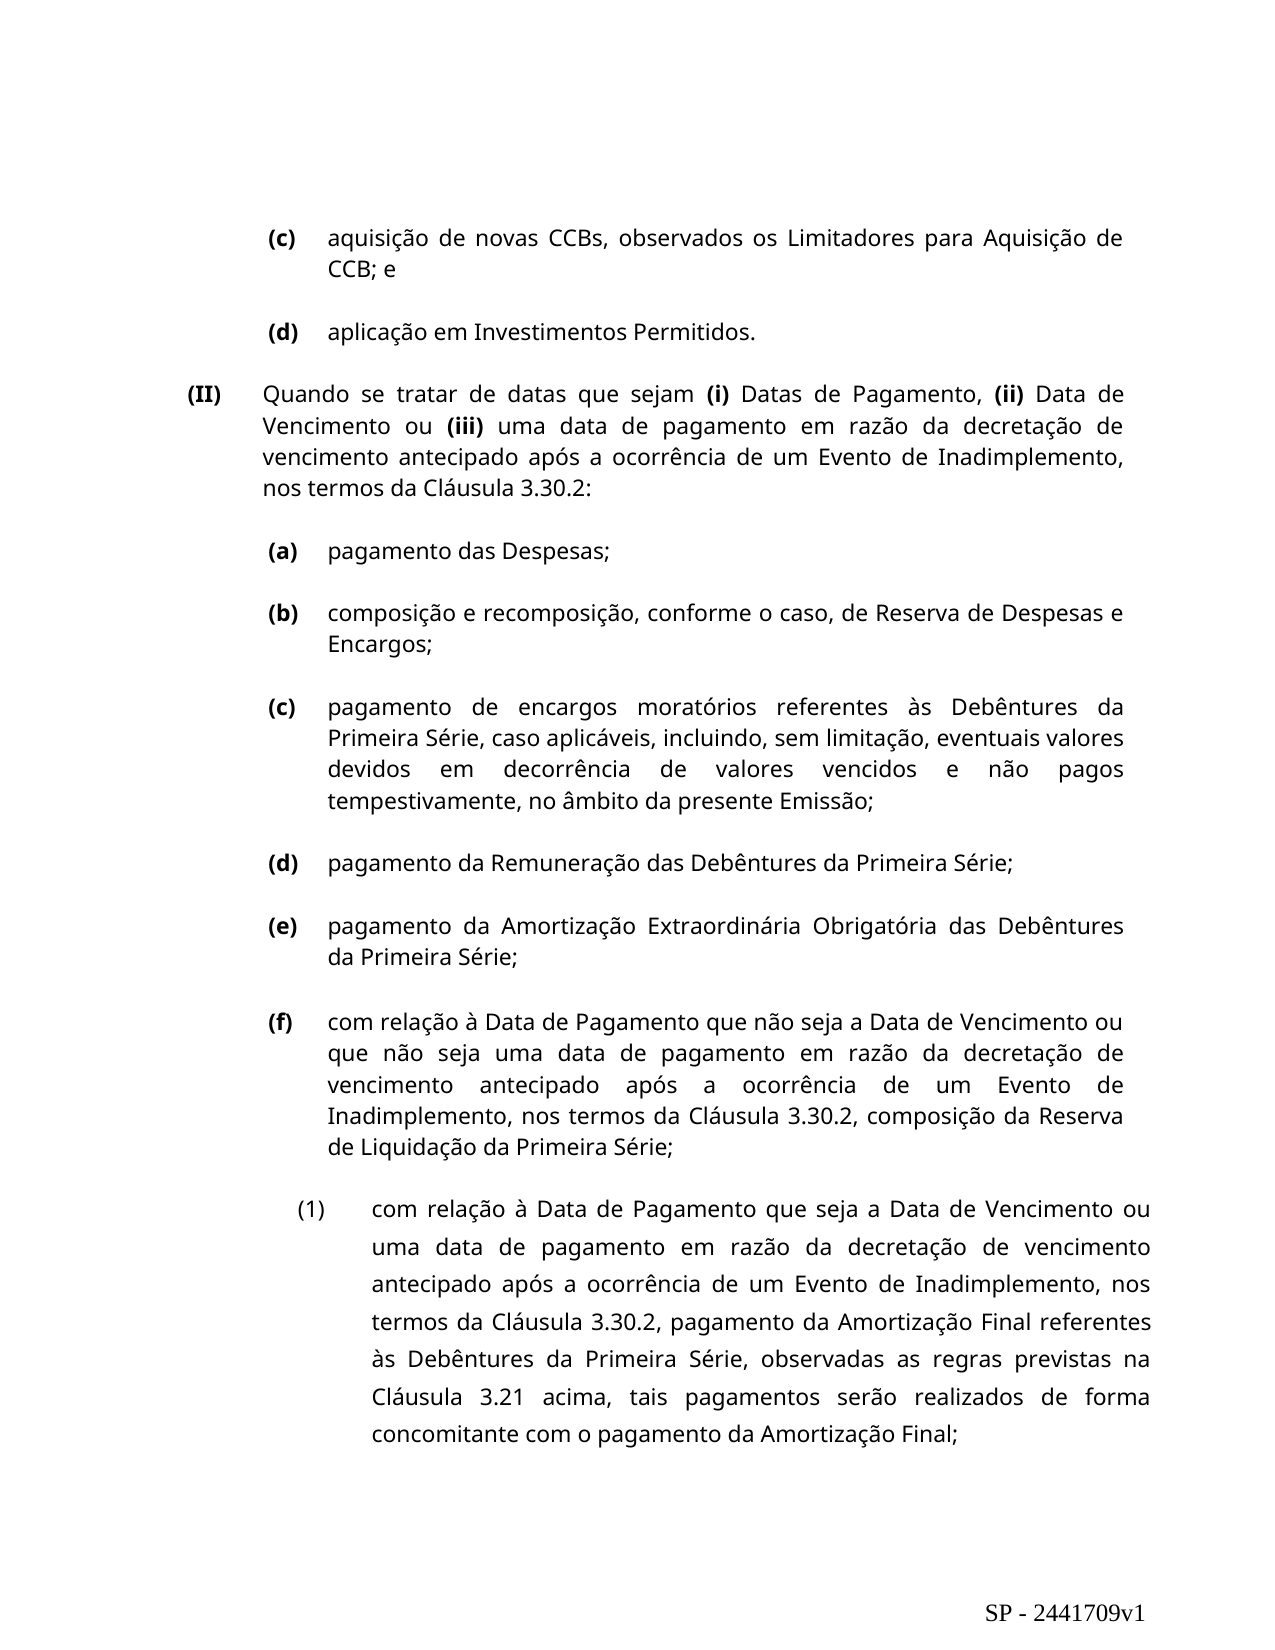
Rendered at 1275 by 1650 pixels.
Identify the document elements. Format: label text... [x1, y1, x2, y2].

list aplicação em Investimentos Permitidos. [268, 315, 1124, 347]
text com relação à Data de Pagamento que seja a Data de Vencimento ou uma data de pagamento em razão da decretação de vencimento antecipado após a ocorrência de um Evento de Inadimplemento, nos termos da Cláusula 3.30.2, pagamento da Amortização Final referentes às Debêntures da Primeira Série, observadas as regras previstas na Cláusula 3.21 acima, tais pagamentos serão realizados de forma concomitante com o pagamento da Amortização Final; [298, 1193, 1152, 1449]
list pagamento da Remuneração das Debêntures da Primeira Série; [268, 847, 1124, 878]
list pagamento das Despesas; [268, 534, 1124, 565]
list pagamento da Amortização Extraordinária Obrigatória das Debêntures da Primeira Série; [268, 909, 1124, 972]
list aquisição de novas CCBs, observados os Limitadores para Aquisição de CCB; e [268, 222, 1124, 284]
list pagamento de encargos moratórios referentes às Debêntures da Primeira Série, caso aplicáveis, incluindo, sem limitação, eventuais valores devidos em decorrência de valores vencidos e não pagos tempestivamente, no âmbito da presente Emissão; [268, 690, 1124, 815]
list Quando se tratar de datas que sejam (i) Datas de Pagamento, (ii) Data de Vencimento ou (iii) uma data de pagamento em razão da decretação de vencimento antecipado após a ocorrência de um Evento de Inadimplemento, nos termos da Cláusula 3.30.2: [187, 378, 1124, 503]
list com relação à Data de Pagamento que não seja a Data de Vencimento ou que não seja uma data de pagamento em razão da decretação de vencimento antecipado após a ocorrência de um Evento de Inadimplemento, nos termos da Cláusula 3.30.2, composição da Reserva de Liquidação da Primeira Série; [268, 1006, 1124, 1162]
list composição e recomposição, conforme o caso, de Reserva de Despesas e Encargos; [268, 597, 1124, 659]
